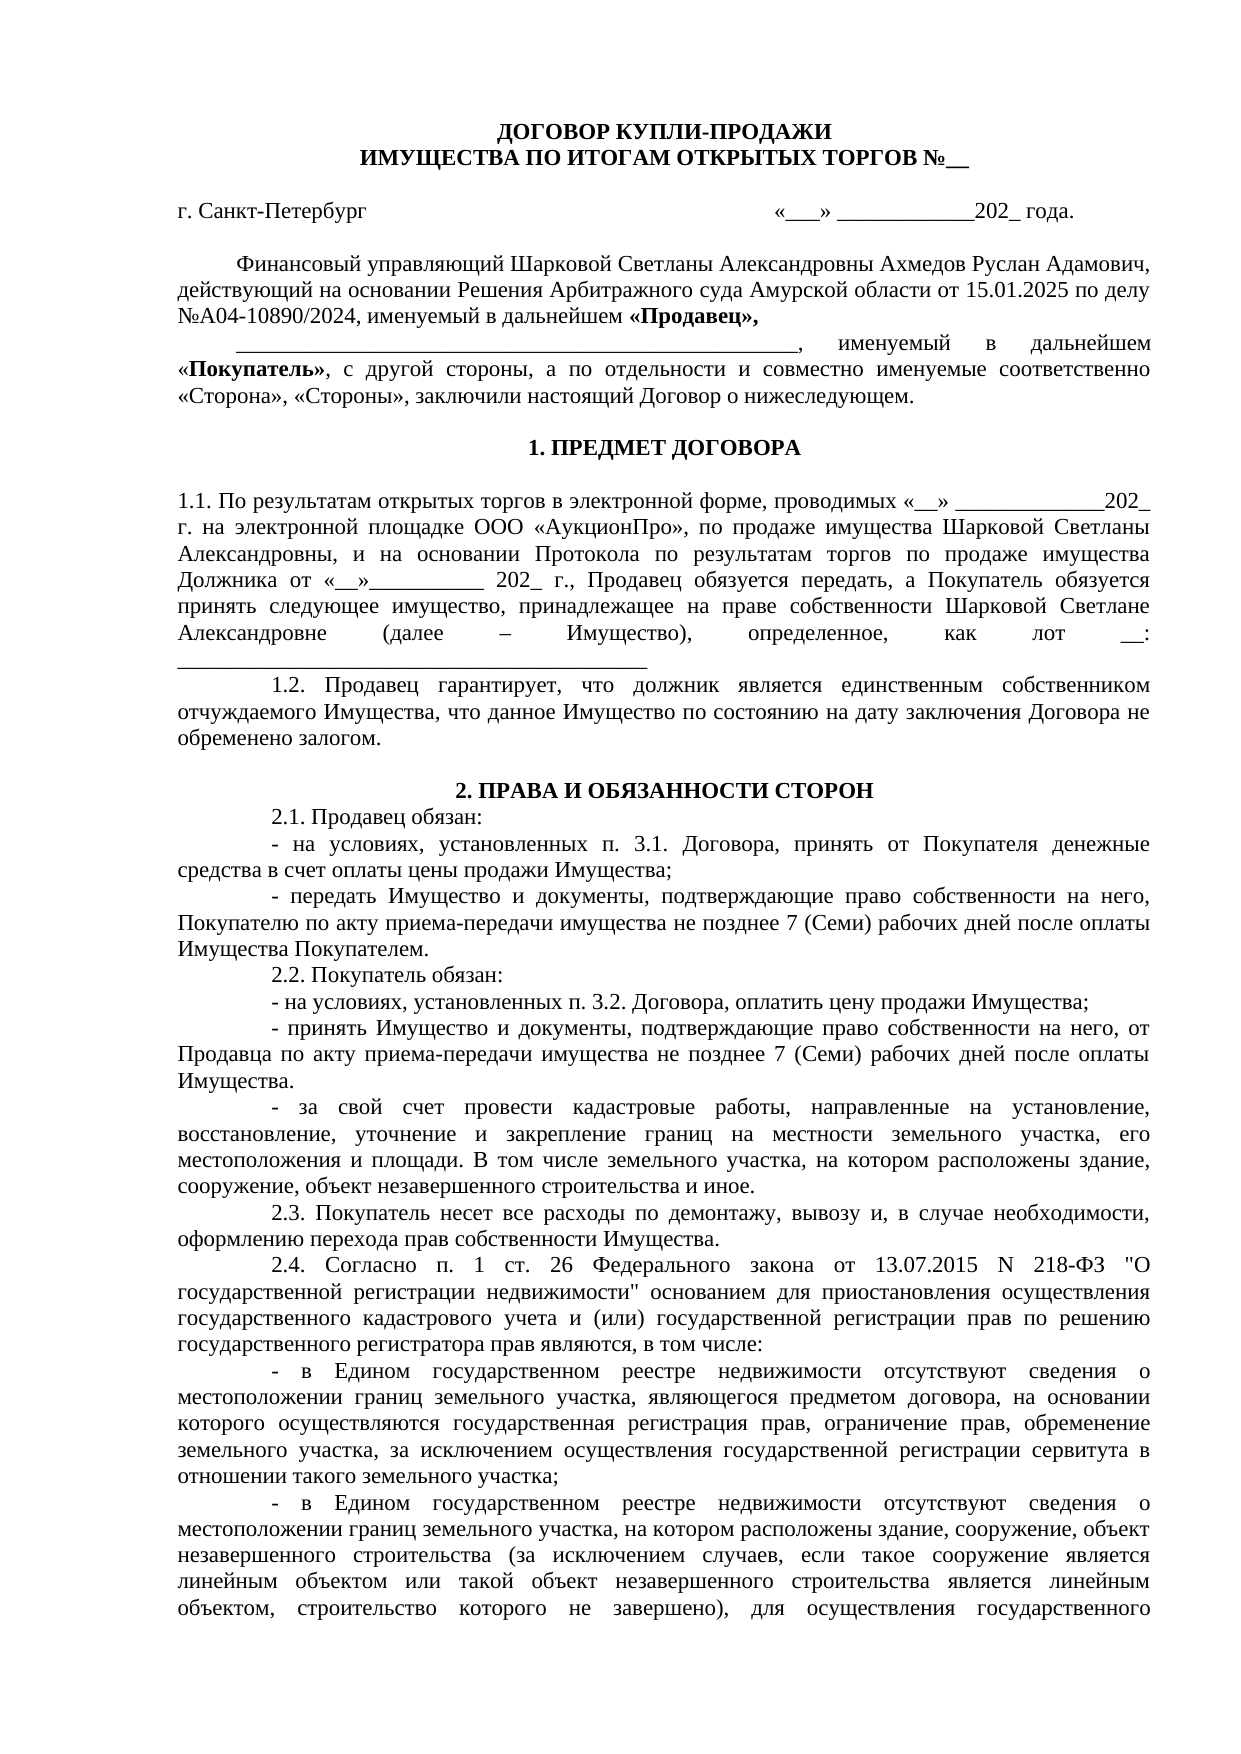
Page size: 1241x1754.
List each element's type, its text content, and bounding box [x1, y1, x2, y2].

text ИМУЩЕСТВА ПО ИТОГАМ ОТКРЫТЫХ ТОРГОВ №__ [177, 144, 1152, 171]
text - на условиях, установленных п. 3.1. Договора, принять от Покупателя денежные средства в счет оплаты цены продажи Имущества; [177, 830, 1152, 882]
text ДОГОВОР КУПЛИ-ПРОДАЖИ [177, 118, 1152, 144]
text 1.2. Продавец гарантирует, что должник является единственным собственником отчуждаемого Имущества, что данное Имущество по состоянию на дату заключения Договора не обременено залогом. [177, 672, 1152, 751]
text - передать Имущество и документы, подтверждающие право собственности на него, Покупателю по акту приема-передачи имущества не позднее 7 (Семи) рабочих дней после оплаты Имущества Покупателем. [177, 882, 1152, 961]
text Финансовый управляющий Шарковой Светланы Александровны Ахмедов Руслан Адамович, действующий на основании Решения Арбитражного суда Амурской области от 15.01.2025 по делу №А04-10890/2024, именуемый в дальнейшем «Продавец», [177, 250, 1152, 329]
text 2.2. Покупатель обязан: [177, 961, 1152, 988]
text 2.4. Согласно п. 1 ст. 26 Федерального закона от 13.07.2015 N 218-ФЗ "О государственной регистрации недвижимости" основанием для приостановления осуществления государственного кадастрового учета и (или) государственной регистрации прав по решению государственного регистратора прав являются, в том числе: [177, 1251, 1152, 1357]
text 2.3. Покупатель несет все расходы по демонтажу, вывозу и, в случае необходимости, оформлению перехода прав собственности Имущества. [177, 1199, 1152, 1251]
text 1.1. По результатам открытых торгов в электронной форме, проводимых «__» _____________202_ г. на электронной площадке ООО «АукционПро», по продаже имущества Шарковой Светланы Александровны, и на основании Протокола по результатам торгов по продаже имущества Должника от «__»__________ 202_ г., Продавец обязуется передать, а Покупатель обязуется принять следующее имущество, принадлежащее на праве собственности Шарковой Светлане Александровне (далее – Имущество), определенное, как лот __: _________________________________________ [177, 487, 1152, 672]
text - принять Имущество и документы, подтверждающие право собственности на него, от Продавца по акту приема-передачи имущества не позднее 7 (Семи) рабочих дней после оплаты Имущества. [177, 1014, 1152, 1093]
text 2.1. Продавец обязан: [177, 803, 1152, 830]
text _________________________________________________, именуемый в дальнейшем «Покупатель», с другой стороны, а по отдельности и совместно именуемые соответственно «Сторона», «Стороны», заключили настоящий Договор о нижеследующем. [177, 329, 1152, 408]
text 1. ПРЕДМЕТ ДОГОВОРА [177, 434, 1152, 461]
text г. Санкт-Петербург «___» ____________202_ года. [177, 197, 1152, 223]
text - за свой счет провести кадастровые работы, направленные на установление, восстановление, уточнение и закрепление границ на местности земельного участка, его местоположения и площади. В том числе земельного участка, на котором расположены здание, сооружение, объект незавершенного строительства и иное. [177, 1093, 1152, 1199]
text - на условиях, установленных п. 3.2. Договора, оплатить цену продажи Имущества; [177, 988, 1152, 1014]
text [177, 1488, 1152, 1620]
text 2. ПРАВА И ОБЯЗАННОСТИ СТОРОН [177, 777, 1152, 803]
text - в Едином государственном реестре недвижимости отсутствуют сведения о местоположении границ земельного участка, являющегося предметом договора, на основании которого осуществляются государственная регистрация прав, ограничение прав, обременение земельного участка, за исключением осуществления государственной регистрации сервитута в отношении такого земельного участка; [177, 1357, 1152, 1488]
